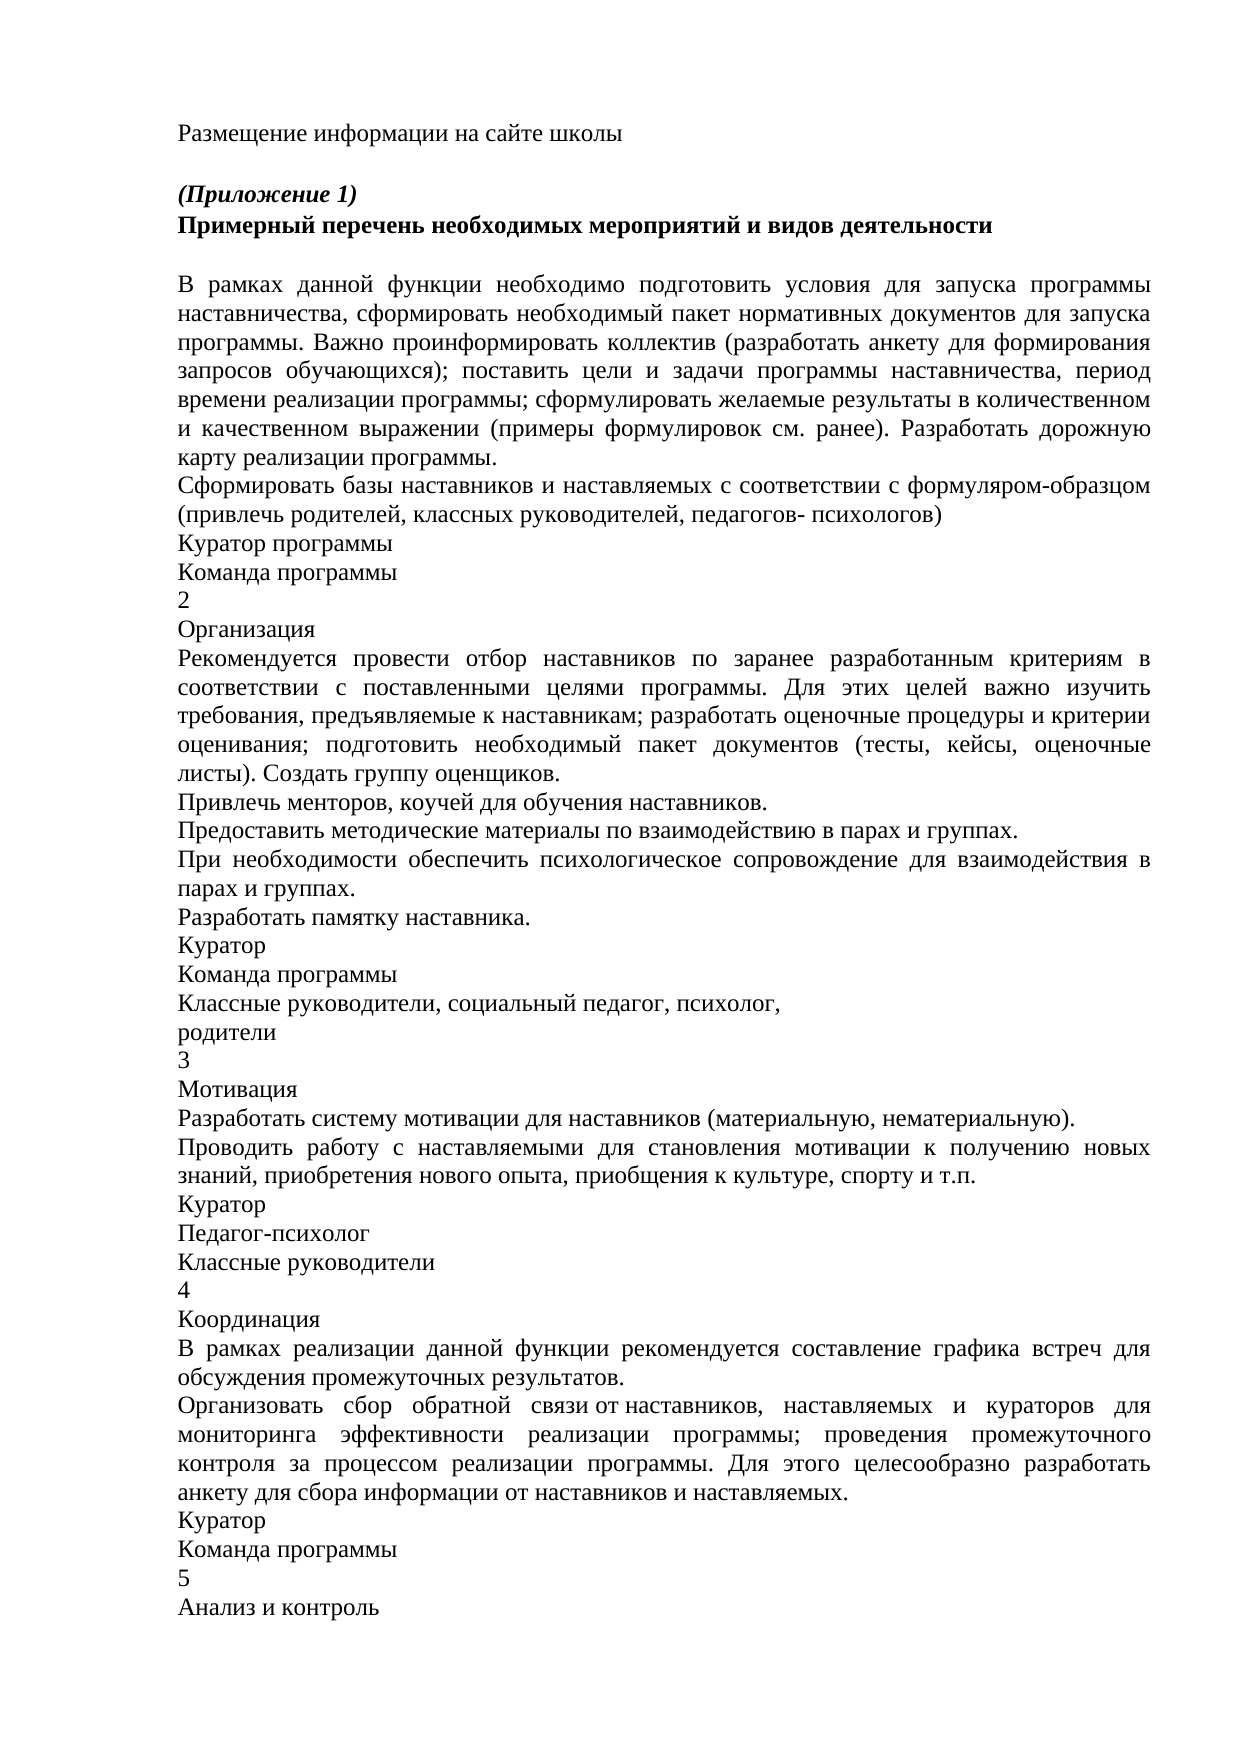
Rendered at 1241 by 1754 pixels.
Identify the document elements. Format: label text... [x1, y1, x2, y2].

text Команда программы [177, 959, 1152, 988]
text Педагог-психолог [177, 1218, 1152, 1247]
text Куратор [177, 1506, 1152, 1534]
text В рамках реализации данной функции рекомендуется составление графика встреч для обсуждения промежуточных результатов. [177, 1333, 1152, 1391]
text (Приложение 1) [177, 177, 1152, 208]
text Анализ и контроль [177, 1592, 1152, 1621]
text Куратор программы [177, 528, 1152, 557]
text родители [177, 1017, 1152, 1046]
text Классные руководители, социальный педагог, психолог, [177, 988, 1152, 1017]
text Сформировать базы наставников и наставляемых с соответствии с формуляром-образцом (привлечь родителей, классных руководителей, педагогов- психологов) [177, 471, 1152, 528]
text Команда программы [177, 1534, 1152, 1563]
text Привлечь менторов, коучей для обучения наставников. [177, 787, 1152, 816]
text Примерный перечень необходимых мероприятий и видов деятельности [177, 208, 1152, 239]
text 4 [177, 1276, 1152, 1304]
text Куратор [177, 931, 1152, 959]
text При необходимости обеспечить психологическое сопровождение для взаимодействия в парах и группах. [177, 844, 1152, 902]
text Разработать памятку наставника. [177, 902, 1152, 931]
text Организовать сбор обратной связи от наставников, наставляемых и кураторов для мониторинга эффективности реализации программы; проведения промежуточного контроля за процессом реализации программы. Для этого целесообразно разработать анкету для сбора информации от наставников и наставляемых. [177, 1391, 1152, 1506]
text 3 [177, 1046, 1152, 1074]
text Проводить работу с наставляемыми для становления мотивации к получению новых знаний, приобретения нового опыта, приобщения к культуре, спорту и т.п. [177, 1132, 1152, 1189]
text Мотивация [177, 1074, 1152, 1103]
text Разработать систему мотивации для наставников (материальную, нематериальную). [177, 1103, 1152, 1132]
text Координация [177, 1304, 1152, 1333]
text Куратор [177, 1189, 1152, 1218]
text Рекомендуется провести отбор наставников по заранее разработанным критериям в соответствии с поставленными целями программы. Для этих целей важно изучить требования, предъявляемые к наставникам; разработать оценочные процедуры и критерии оценивания; подготовить необходимый пакет документов (тесты, кейсы, оценочные листы). Создать группу оценщиков. [177, 643, 1152, 787]
text Команда программы [177, 557, 1152, 586]
text 2 [177, 586, 1152, 614]
text В рамках данной функции необходимо подготовить условия для запуска программы наставничества, сформировать необходимый пакет нормативных документов для запуска программы. Важно проинформировать коллектив (разработать анкету для формирования запросов обучающихся); поставить цели и задачи программы наставничества, период времени реализации программы; сформулировать желаемые результаты в количественном и качественном выражении (примеры формулировок см. ранее). Разработать дорожную карту реализации программы. [177, 269, 1152, 471]
text 5 [177, 1563, 1152, 1592]
text Размещение информации на сайте школы [177, 118, 1152, 147]
text Классные руководители [177, 1247, 1152, 1276]
text Организация [177, 614, 1152, 643]
text Предоставить методические материалы по взаимодействию в парах и группах. [177, 816, 1152, 844]
